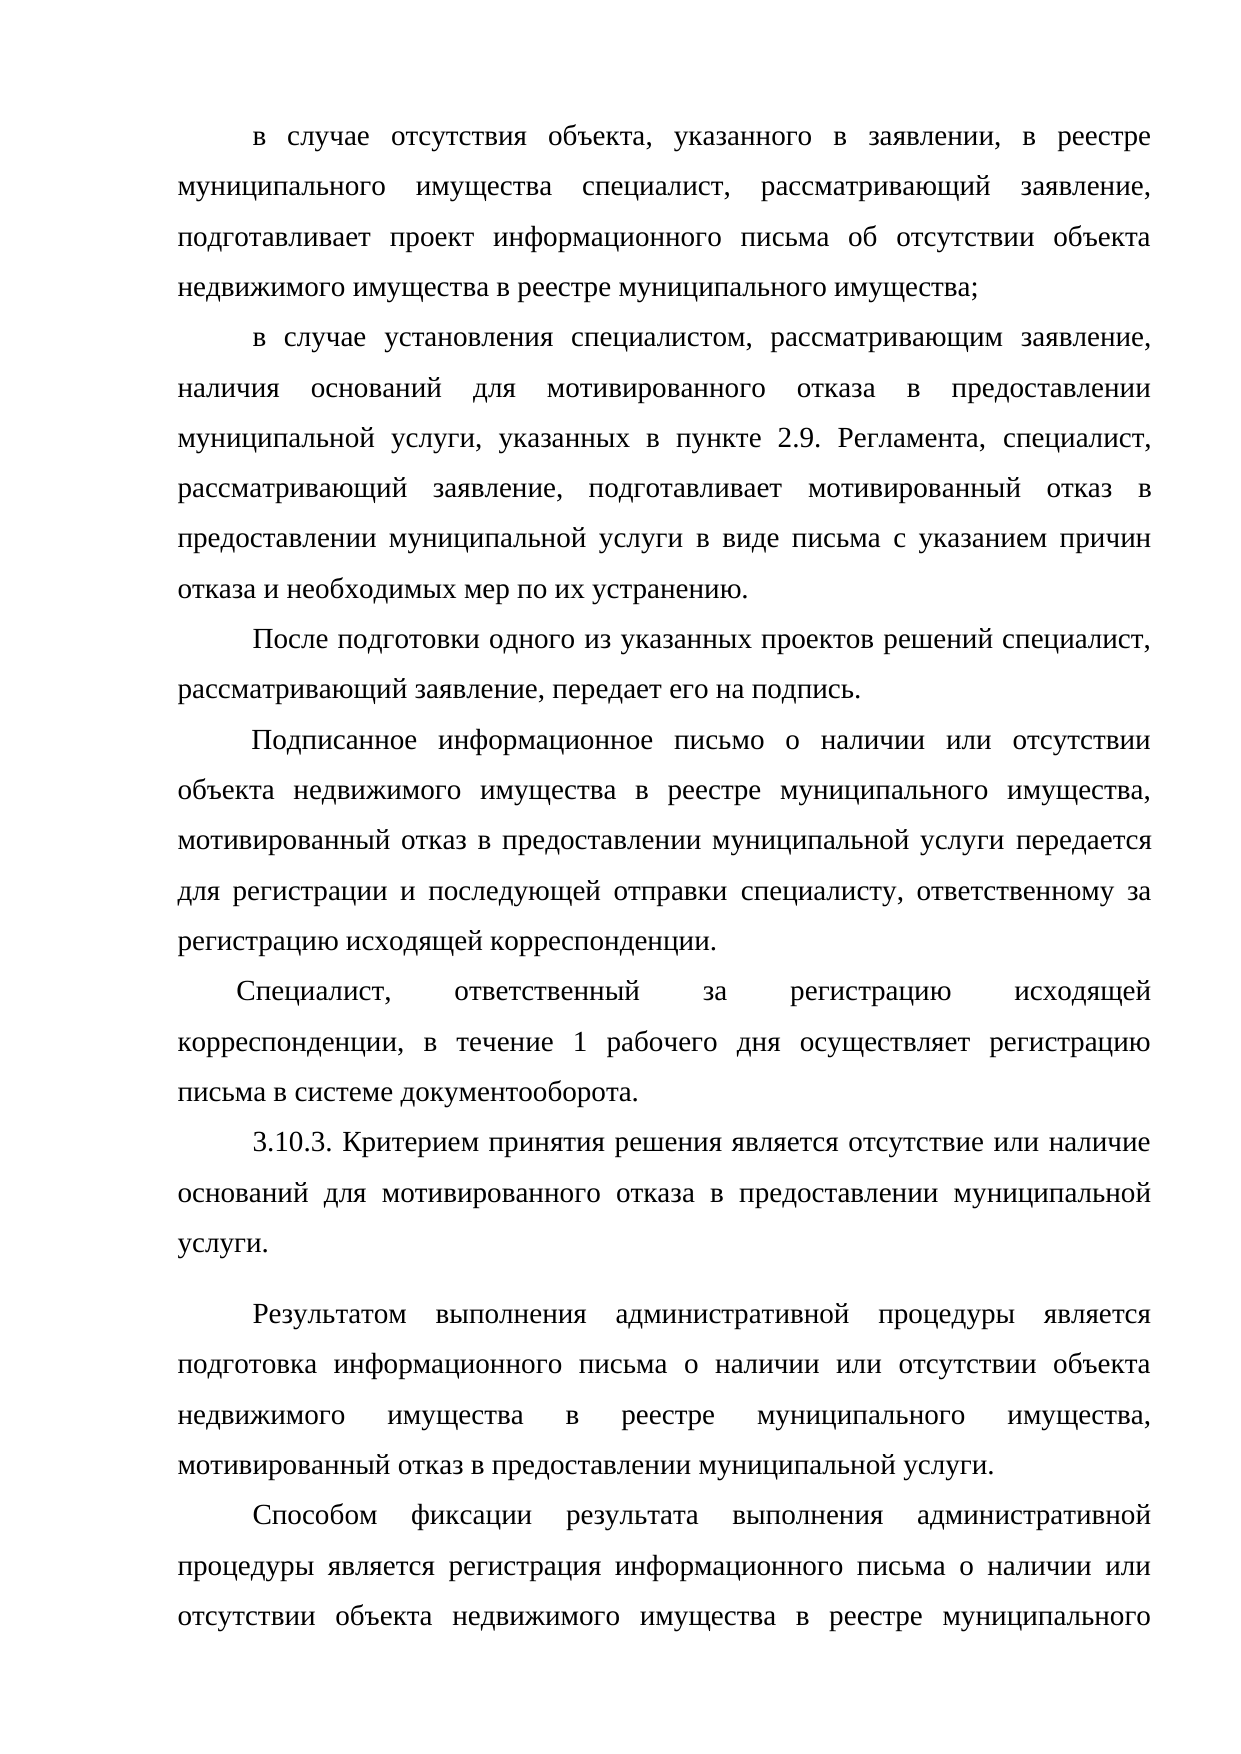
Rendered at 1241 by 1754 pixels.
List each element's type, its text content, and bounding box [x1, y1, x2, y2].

text в случае установления специалистом, рассматривающим заявление, наличия оснований для мотивированного отказа в предоставлении муниципальной услуги, указанных в пункте 2.9. Регламента, специалист, рассматривающий заявление, подготавливает мотивированный отказ в предоставлении муниципальной услуги в виде письма с указанием причин отказа и необходимых мер по их устранению. [177, 319, 1152, 604]
text После подготовки одного из указанных проектов решений специалист, рассматривающий заявление, передает его на подпись. [177, 621, 1152, 705]
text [177, 1497, 1152, 1632]
text Подписанное информационное письмо о наличии или отсутствии объекта недвижимого имущества в реестре муниципального имущества, мотивированный отказ в предоставлении муниципальной услуги передается для регистрации и последующей отправки специалисту, ответственному за регистрацию исходящей корреспонденции. [177, 722, 1152, 957]
text Результатом выполнения административной процедуры является подготовка информационного письма о наличии или отсутствии объекта недвижимого имущества в реестре муниципального имущества, мотивированный отказ в предоставлении муниципальной услуги. [177, 1296, 1152, 1481]
text в случае отсутствия объекта, указанного в заявлении, в реестре муниципального имущества специалист, рассматривающий заявление, подготавливает проект информационного письма об отсутствии объекта недвижимого имущества в реестре муниципального имущества; [177, 118, 1152, 303]
text 3.10.3. Критерием принятия решения является отсутствие или наличие оснований для мотивированного отказа в предоставлении муниципальной услуги. [177, 1124, 1152, 1258]
text Специалист, ответственный за регистрацию исходящей корреспонденции, в течение 1 рабочего дня осуществляет регистрацию письма в системе документооборота. [177, 973, 1152, 1108]
